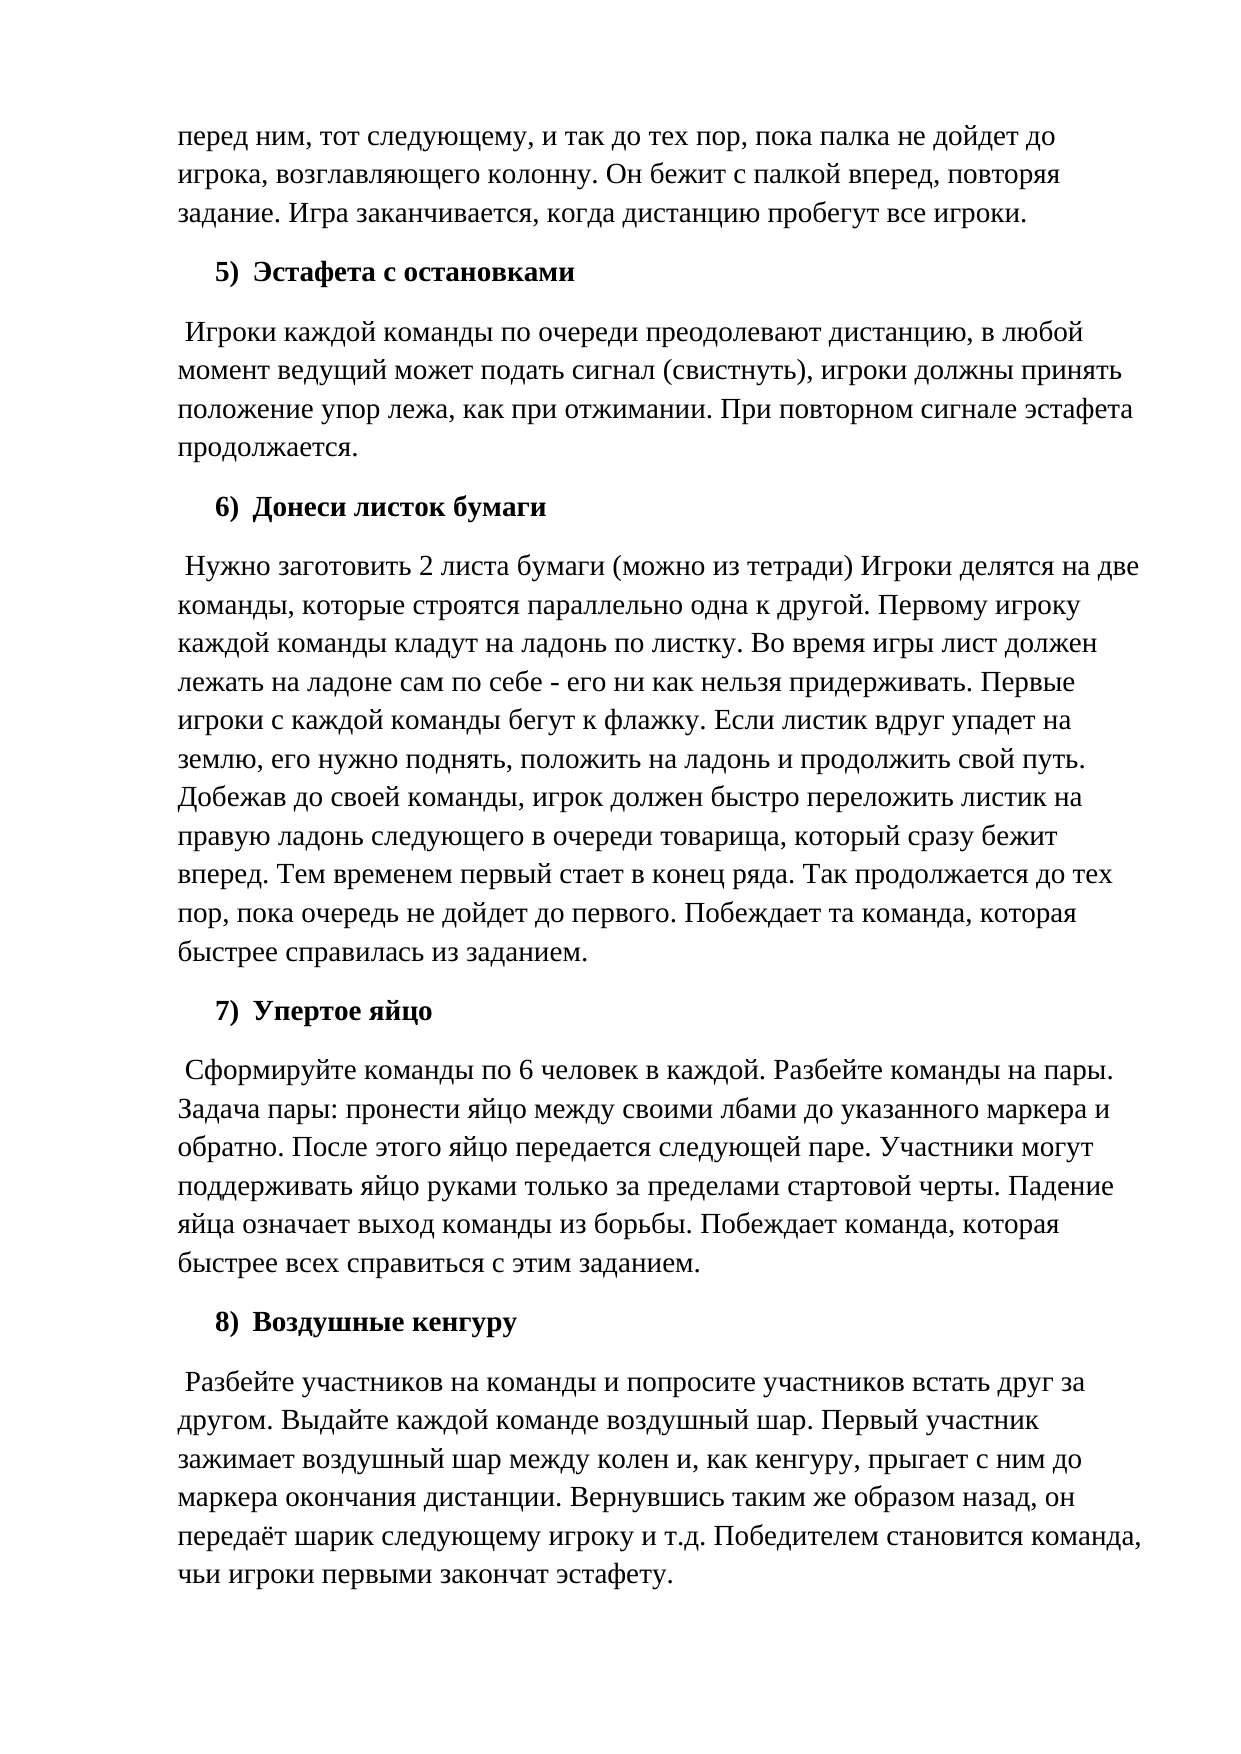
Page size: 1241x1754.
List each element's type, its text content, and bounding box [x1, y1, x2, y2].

text Разбейте участников на команды и попросите участников встать друг за другом. Выдайте каждой команде воздушный шар. Первый участник зажимает воздушный шар между колен и, как кенгуру, прыгает с ним до маркера окончания дистанции. Вернувшись таким же образом назад, он передаёт шарик следующему игроку и т.д. Победителем становится команда, чьи игроки первыми закончат эстафету. [177, 1364, 1152, 1590]
text Нужно заготовить 2 листа бумаги (можно из тетради) Игроки делятся на две команды, которые строятся параллельно одна к другой. Первому игроку каждой команды кладут на ладонь по листку. Во время игры лист должен лежать на ладоне сам по себе - его ни как нельзя придерживать. Первые игроки с каждой команды бегут к флажку. Если листик вдруг упадет на землю, его нужно поднять, положить на ладонь и продолжить свой путь. Добежав до своей команды, игрок должен быстро переложить листик на правую ладонь следующего в очереди товарища, который сразу бежит вперед. Тем временем первый стает в конец ряда. Так продолжается до тех пор, пока очередь не дойдет до первого. Побеждает та команда, которая быстрее справилась из заданием. [177, 548, 1152, 967]
list Донеси листок бумаги [215, 489, 1152, 522]
text Сформируйте команды по 6 человек в каждой. Разбейте команды на пары. Задача пары: пронести яйцо между своими лбами до указанного маркера и обратно. После этого яйцо передается следующей паре. Участники могут поддерживать яйцо руками только за пределами стартовой черты. Падение яйца означает выход команды из борьбы. Побеждает команда, которая быстрее всех справиться с этим заданием. [177, 1052, 1152, 1279]
text Игроки каждой команды по очереди преодолевают дистанцию, в любой момент ведущий может подать сигнал (свистнуть), игроки должны принять положение упор лежа, как при отжимании. При повторном сигнале эстафета продолжается. [177, 314, 1152, 463]
list Воздушные кенгуру [215, 1304, 1152, 1338]
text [177, 118, 1152, 229]
list Упертое яйцо [215, 993, 1152, 1027]
list Эстафета с остановками [215, 254, 1152, 288]
